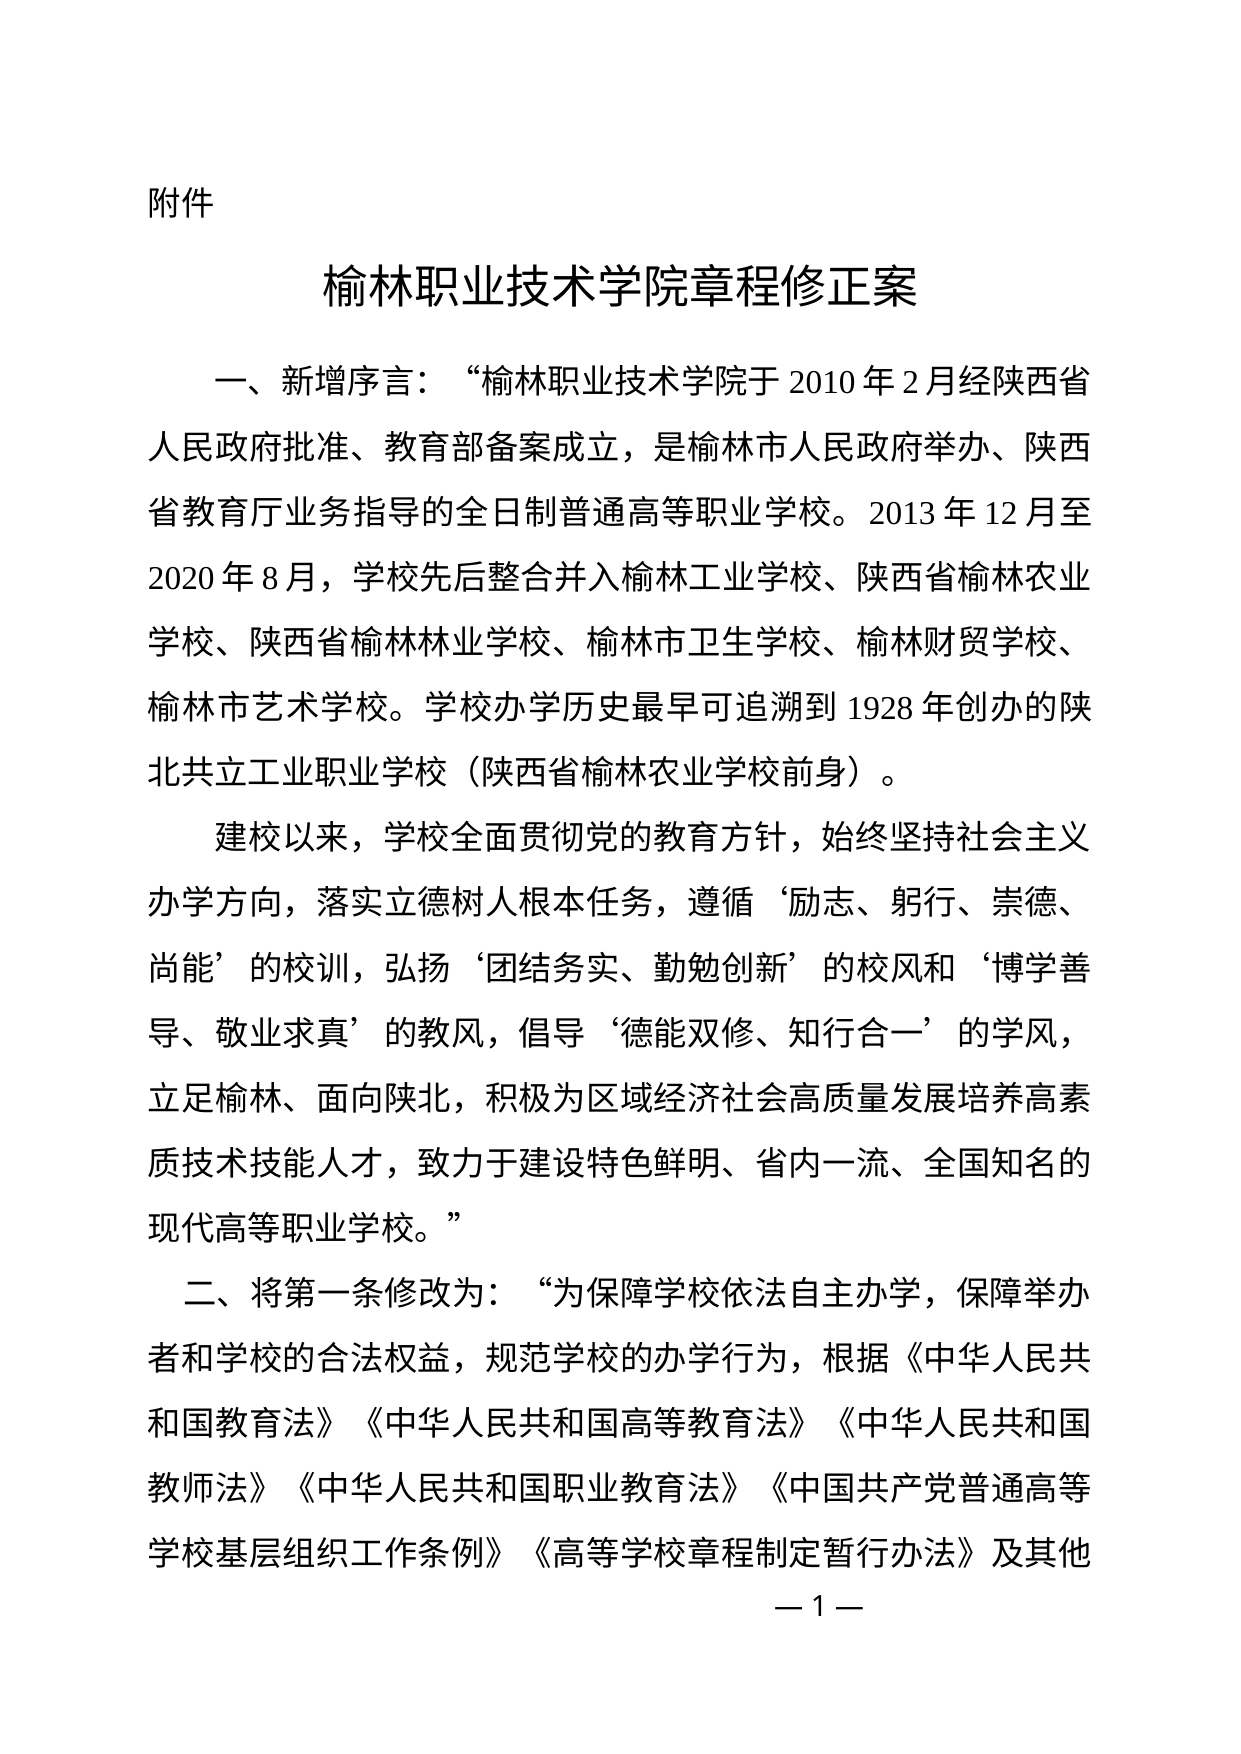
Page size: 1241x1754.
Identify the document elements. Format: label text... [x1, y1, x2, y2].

text 一、新增序言：“榆林职业技术学院于2010年2月经陕西省人民政府批准、教育部备案成立，是榆林市人民政府举办、陕西省教育厅业务指导的全日制普通高等职业学校。2013年12月至2020年8月，学校先后整合并入榆林工业学校、陕西省榆林农业学校、陕西省榆林林业学校、榆林市卫生学校、榆林财贸学校、榆林市艺术学校。学校办学历史最早可追溯到1928年创办的陕北共立工业职业学校（陕西省榆林农业学校前身）。 [148, 355, 1093, 794]
text 榆林职业技术学院章程修正案 [148, 251, 1093, 317]
text 附件 [148, 177, 1093, 225]
text 建校以来，学校全面贯彻党的教育方针，始终坚持社会主义办学方向，落实立德树人根本任务，遵循‘励志、躬行、崇德、尚能’的校训，弘扬‘团结务实、勤勉创新’的校风和‘博学善导、敬业求真’的教风，倡导‘德能双修、知行合一’的学风，立足榆林、面向陕北，积极为区域经济社会高质量发展培养高素质技术技能人才，致力于建设特色鲜明、省内一流、全国知名的现代高等职业学校。” [148, 811, 1093, 1250]
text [148, 1267, 1093, 1575]
